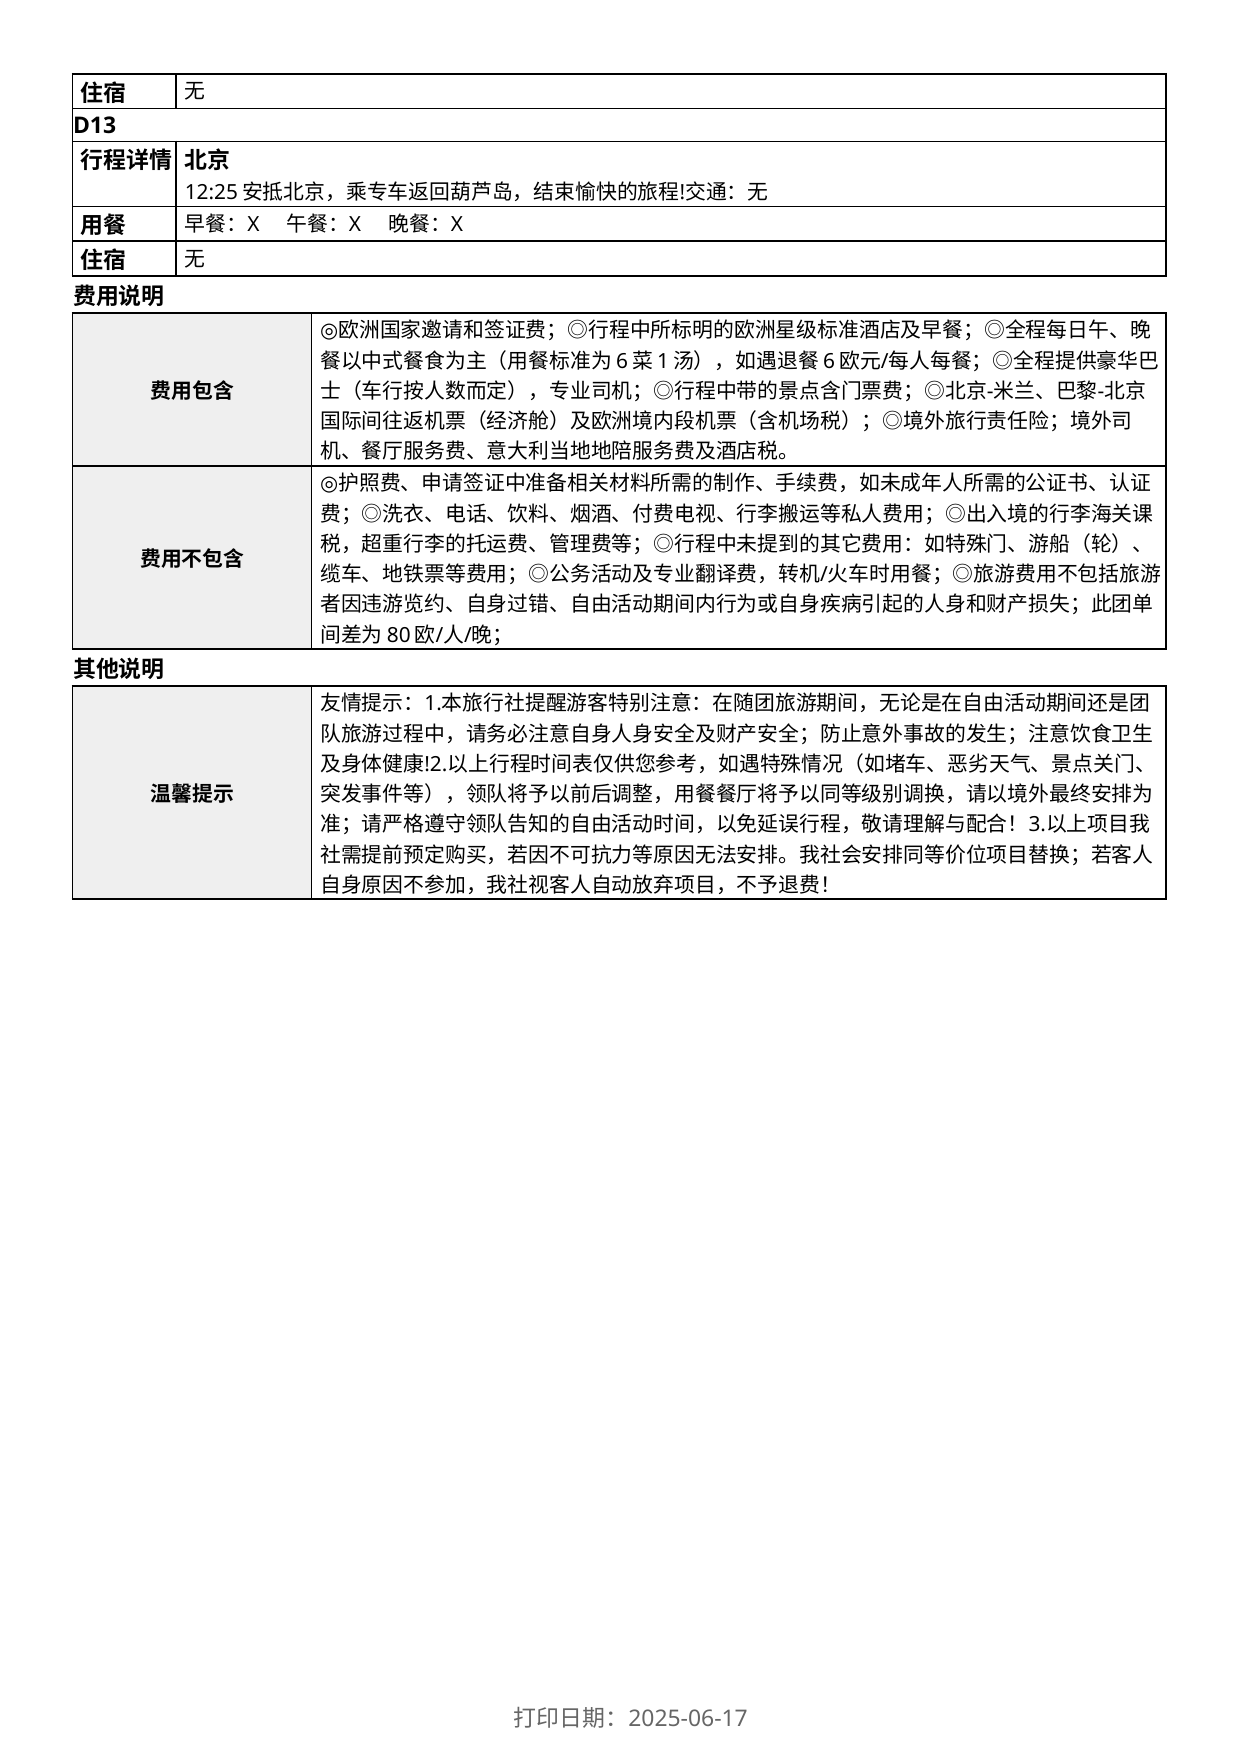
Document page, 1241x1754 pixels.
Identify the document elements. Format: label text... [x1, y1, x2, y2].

table_header 费用包含 [73, 314, 311, 465]
table_cell 住宿 [73, 75, 175, 108]
table_cell 用餐 [73, 207, 175, 240]
table_cell 北京 12:25安抵北京，乘专车返回葫芦岛，结束愉快的旅程! [177, 142, 1165, 206]
table_cell 住宿 [73, 242, 175, 275]
text 其他说明 [73, 651, 1167, 684]
table_cell 费用不包含 [73, 467, 311, 648]
table_cell 无 [177, 242, 1165, 275]
table_cell 行程详情 [73, 142, 175, 206]
table_header 友情提示： [312, 687, 1165, 898]
text 费用说明 [73, 278, 1167, 311]
table_cell ◎护照费、申请签证中准备相关材料所需的制作、手续费，如未成年人所需的公证书、认证费； [312, 467, 1165, 648]
table_cell D13 [73, 109, 1165, 141]
table_header 温馨提示 [73, 687, 311, 898]
table_header ◎欧洲国家邀请和签证费； [312, 314, 1165, 465]
table_cell 早餐：X 午餐：X 晚餐：X [177, 207, 1165, 240]
table_cell 无 [177, 75, 1165, 108]
